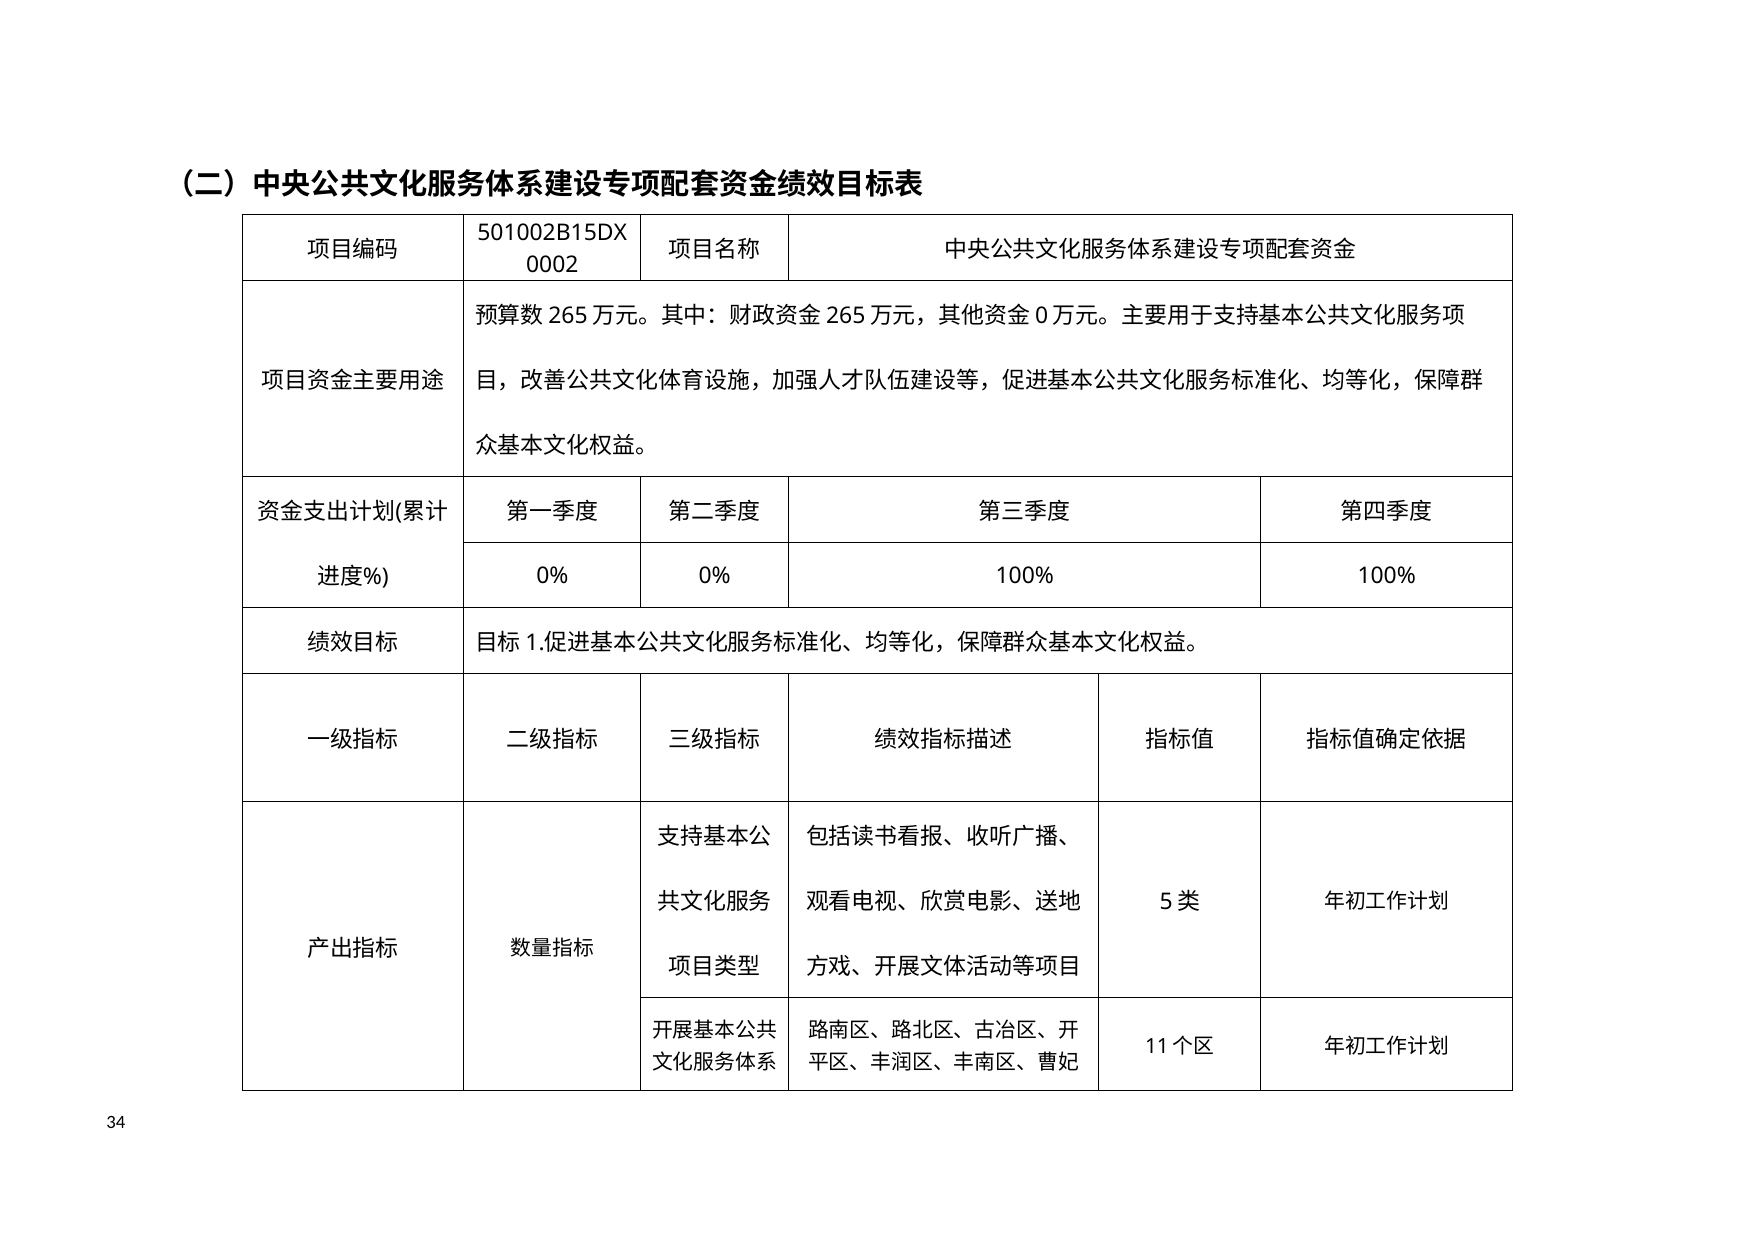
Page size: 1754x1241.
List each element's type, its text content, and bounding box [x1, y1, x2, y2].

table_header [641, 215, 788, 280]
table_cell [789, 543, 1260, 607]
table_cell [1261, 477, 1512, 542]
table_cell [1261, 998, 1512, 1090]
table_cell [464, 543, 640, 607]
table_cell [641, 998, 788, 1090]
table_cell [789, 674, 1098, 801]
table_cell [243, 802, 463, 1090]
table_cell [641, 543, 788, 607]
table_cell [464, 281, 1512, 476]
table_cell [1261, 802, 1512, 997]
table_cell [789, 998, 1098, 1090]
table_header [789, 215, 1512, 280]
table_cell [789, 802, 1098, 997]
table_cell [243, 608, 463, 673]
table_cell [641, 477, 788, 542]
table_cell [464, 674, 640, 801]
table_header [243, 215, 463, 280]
text （二）中央公共文化服务体系建设专项配套资金绩效目标表 [106, 149, 1648, 214]
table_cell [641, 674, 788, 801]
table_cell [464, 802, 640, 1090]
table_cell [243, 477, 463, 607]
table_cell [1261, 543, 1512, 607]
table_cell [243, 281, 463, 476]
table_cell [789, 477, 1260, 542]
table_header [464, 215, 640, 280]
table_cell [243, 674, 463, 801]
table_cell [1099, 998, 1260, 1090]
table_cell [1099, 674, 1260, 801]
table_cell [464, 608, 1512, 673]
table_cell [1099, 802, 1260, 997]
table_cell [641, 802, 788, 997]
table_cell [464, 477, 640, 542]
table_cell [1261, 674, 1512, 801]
